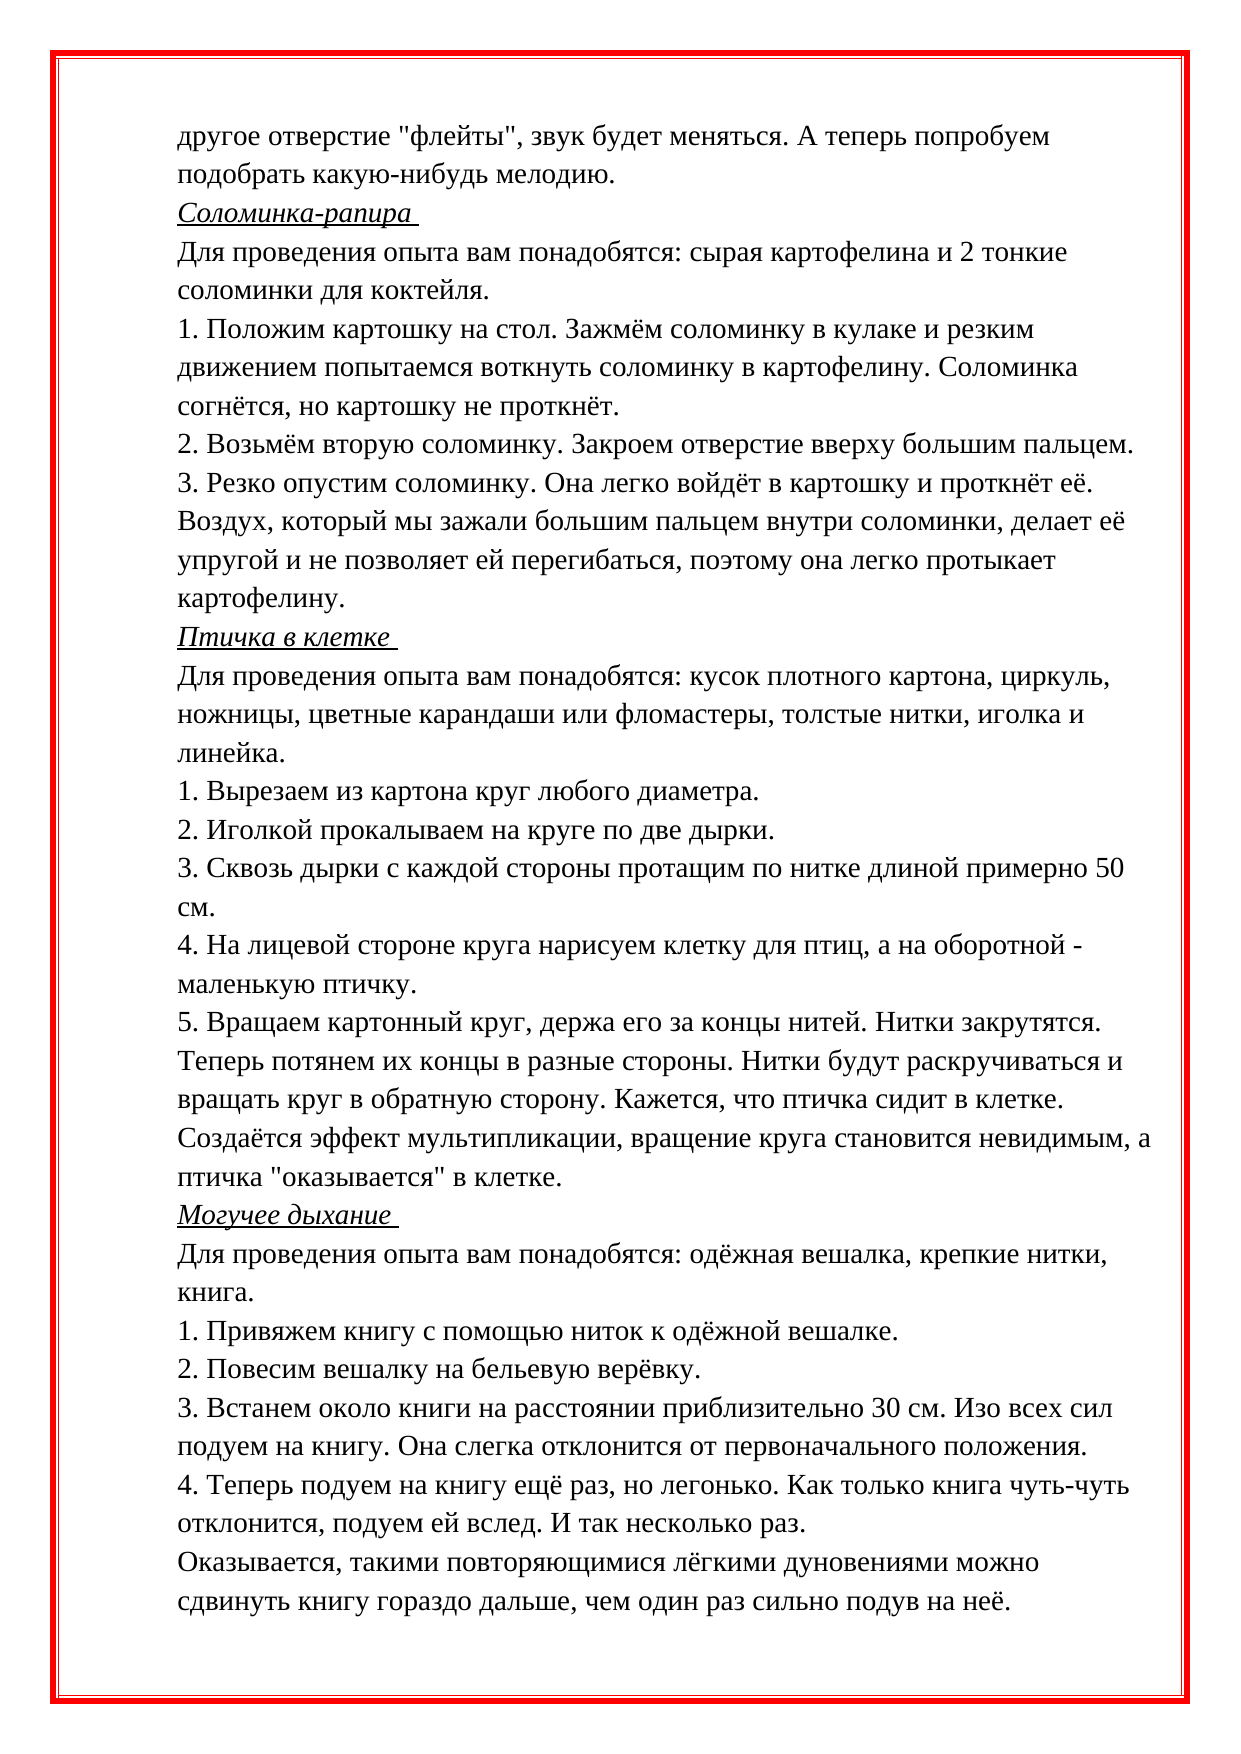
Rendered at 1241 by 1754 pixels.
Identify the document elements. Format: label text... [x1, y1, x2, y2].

text 3. Встанем около книги на расстоянии приблизительно 30 см. Изо всех сил подуем на книгу. Она слегка отклонится от первоначального положения. [177, 1390, 1152, 1462]
text 1. Привяжем книгу с помощью ниток к одёжной вешалке. [177, 1313, 1152, 1346]
text 1. Положим картошку на стол. Зажмём соломинку в кулаке и резким движением попытаемся воткнуть соломинку в картофелину. Соломинка согнётся, но картошку не проткнёт. [177, 311, 1152, 421]
text 4. На лицевой стороне круга нарисуем клетку для птиц, а на оборотной - маленькую птичку. [177, 927, 1152, 999]
text Для проведения опыта вам понадобятся: сырая картофелина и 2 тонкие соломинки для коктейля. [177, 234, 1152, 306]
text 3. Сквозь дырки с каждой стороны протащим по нитке длиной примерно 50 см. [177, 850, 1152, 922]
text 4. Теперь подуем на книгу ещё раз, но легонько. Как только книга чуть-чуть отклонится, подуем ей вслед. И так несколько раз. [177, 1467, 1152, 1539]
text Птичка в клетке [177, 619, 1152, 653]
text Для проведения опыта вам понадобятся: одёжная вешалка, крепкие нитки, книга. [177, 1236, 1152, 1308]
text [177, 118, 1152, 190]
text Соломинка-рапира [177, 195, 1152, 229]
text Для проведения опыта вам понадобятся: кусок плотного картона, циркуль, ножницы, цветные карандаши или фломастеры, толстые нитки, иголка и линейка. [177, 658, 1152, 768]
text Оказывается, такими повторяющимися лёгкими дуновениями можно сдвинуть книгу гораздо дальше, чем один раз сильно подув на неё. [177, 1544, 1152, 1616]
text 2. Возьмём вторую соломинку. Закроем отверстие вверху большим пальцем. [177, 426, 1152, 460]
text 1. Вырезаем из картона круг любого диаметра. [177, 773, 1152, 807]
text 5. Вращаем картонный круг, держа его за концы нитей. Нитки закрутятся. Теперь потянем их концы в разные стороны. Нитки будут раскручиваться и вращать круг в обратную сторону. Кажется, что птичка сидит в клетке. Создаётся эффект мультипликации, вращение круга становится невидимым, а птичка "оказывается" в клетке. [177, 1004, 1152, 1192]
text 2. Иголкой прокалываем на круге по две дырки. [177, 812, 1152, 845]
text Воздух, который мы зажали большим пальцем внутри соломинки, делает её упругой и не позволяет ей перегибаться, поэтому она легко протыкает картофелину. [177, 503, 1152, 614]
text Могучее дыхание [177, 1197, 1152, 1231]
text 2. Повесим вешалку на бельевую верёвку. [177, 1351, 1152, 1385]
text 3. Резко опустим соломинку. Она легко войдёт в картошку и проткнёт её. [177, 465, 1152, 498]
